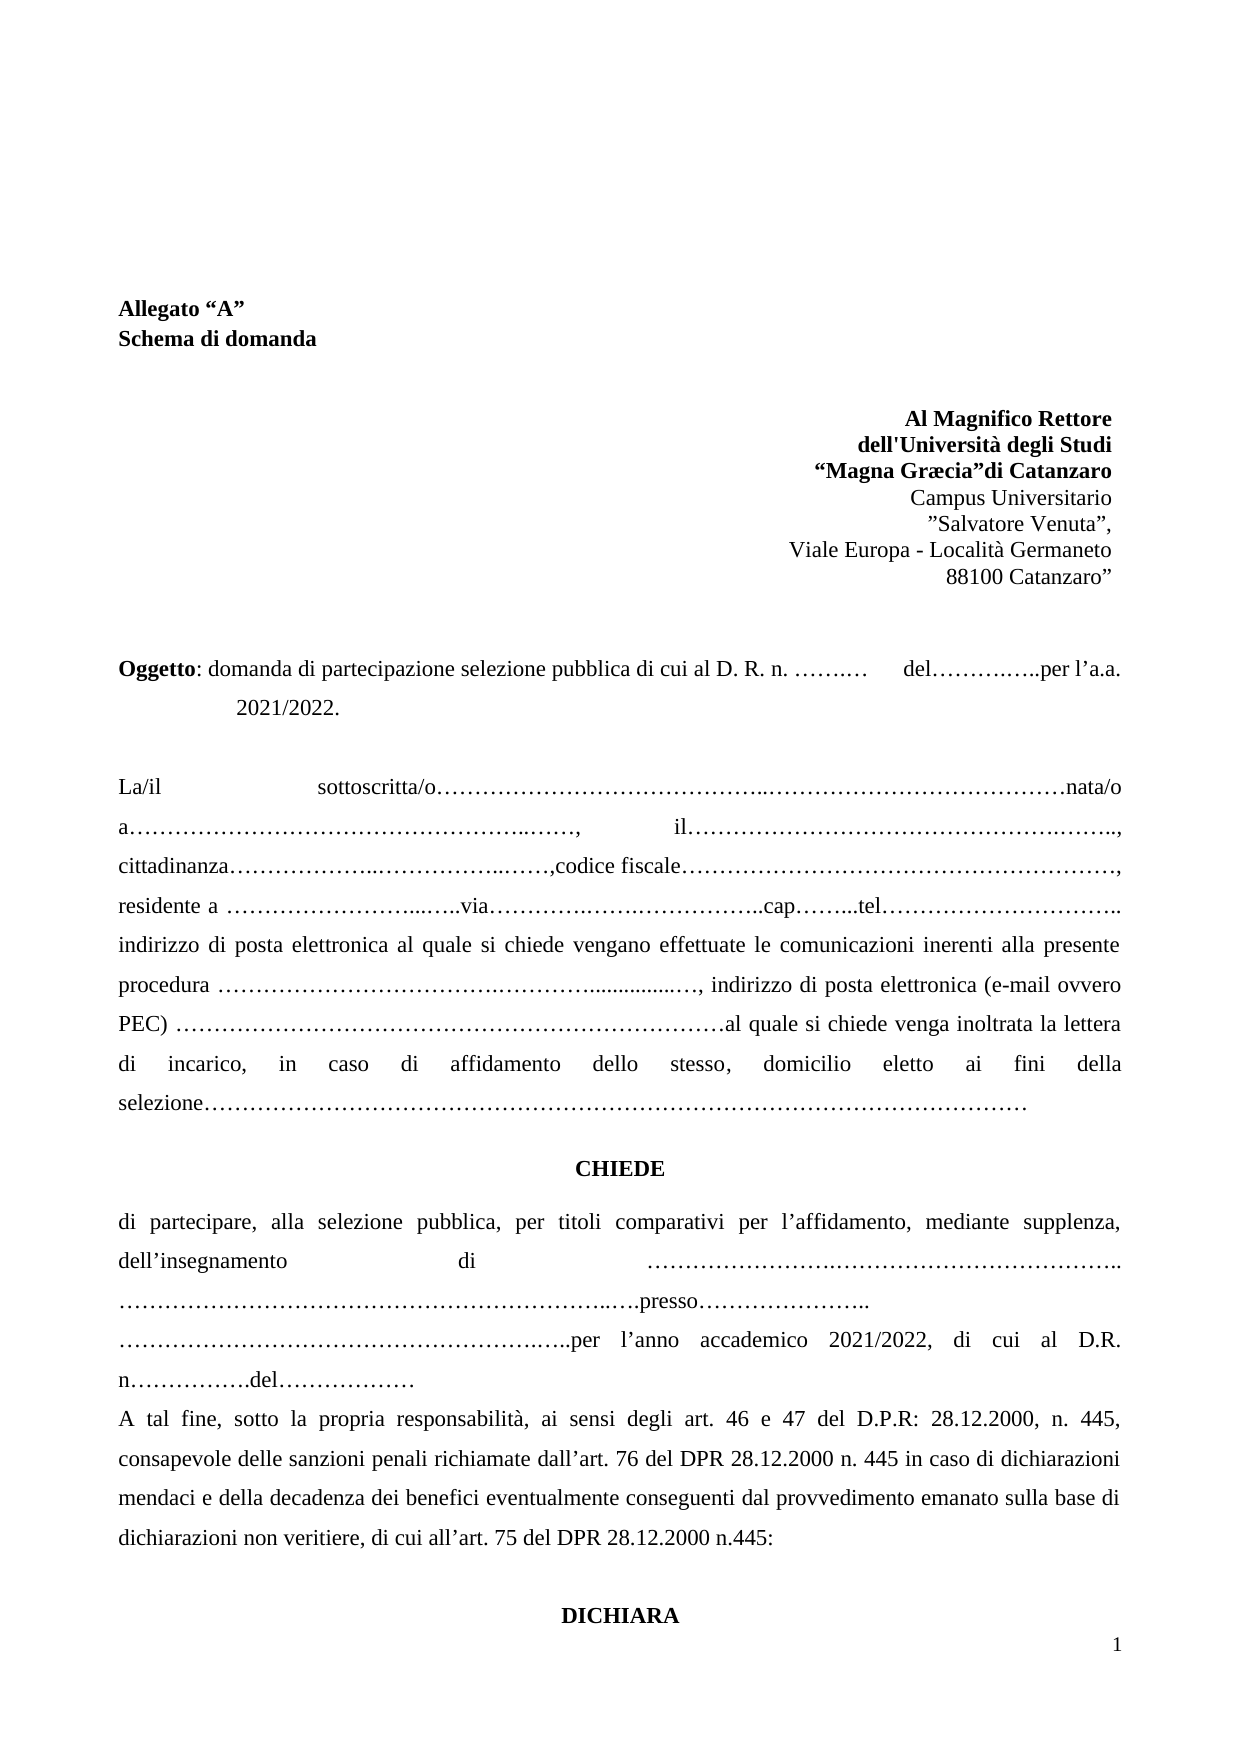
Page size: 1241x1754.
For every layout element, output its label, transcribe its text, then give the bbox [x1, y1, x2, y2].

text Schema di domanda [118, 326, 1122, 352]
text di partecipare, alla selezione pubblica, per titoli comparativi per l’affidamento, mediante supplenza, dell’insegnamento di …………………….………………………………..………………………………………………………..….presso…………………..……………………………………………….…..per l’anno accademico 2021/2022, di cui al D.R. n…………….del……………… [118, 1208, 1122, 1392]
text Al Magnifico Rettore [561, 404, 1112, 431]
text ”Salvatore Venuta”, [561, 510, 1112, 536]
text “Magna Græcia”di Catanzaro [561, 457, 1112, 484]
text CHIEDE [118, 1155, 1122, 1181]
text La/il sottoscritta/o……………………………………..…………………………………nata/o a……………………………………………..……, il………………………………………….…….., cittadinanza………………..……………..……,codice fiscale…………………………………………………, residente a ……………………...…..via………….…….……………..cap……...tel………………………….. indirizzo di posta elettronica al quale si chiede vengano effettuate le comunicazioni inerenti alla presente procedura ……………………………….…………...............…, indirizzo di posta elettronica (e-mail ovvero PEC) ………………………………………………………………al quale si chiede venga inoltrata la lettera di incarico, in caso di affidamento dello stesso, domicilio eletto ai fini della selezione……………………………………………………………………………………………… [118, 773, 1122, 1116]
text DICHIARA [118, 1602, 1122, 1629]
text dell'Università degli Studi [561, 431, 1112, 457]
subtitle Allegato “A” [118, 295, 1122, 322]
text 88100 Catanzaro” [561, 563, 1112, 589]
text Campus Universitario [561, 484, 1112, 510]
text A tal fine, sotto la propria responsabilità, ai sensi degli art. 46 e 47 del D.P.R: 28.12.2000, n. 445, consapevole delle sanzioni penali richiamate dall’art. 76 del DPR 28.12.2000 n. 445 in caso di dichiarazioni mendaci e della decadenza dei benefici eventualmente conseguenti dal provvedimento emanato sulla base di dichiarazioni non veritiere, di cui all’art. 75 del DPR 28.12.2000 n.445: [118, 1405, 1122, 1550]
text Viale Europa - Località Germaneto [561, 536, 1112, 563]
text Oggetto: domanda di partecipazione selezione pubblica di cui al D. R. n. …….… del……….…..per l’a.a. 2021/2022. [118, 655, 1122, 721]
